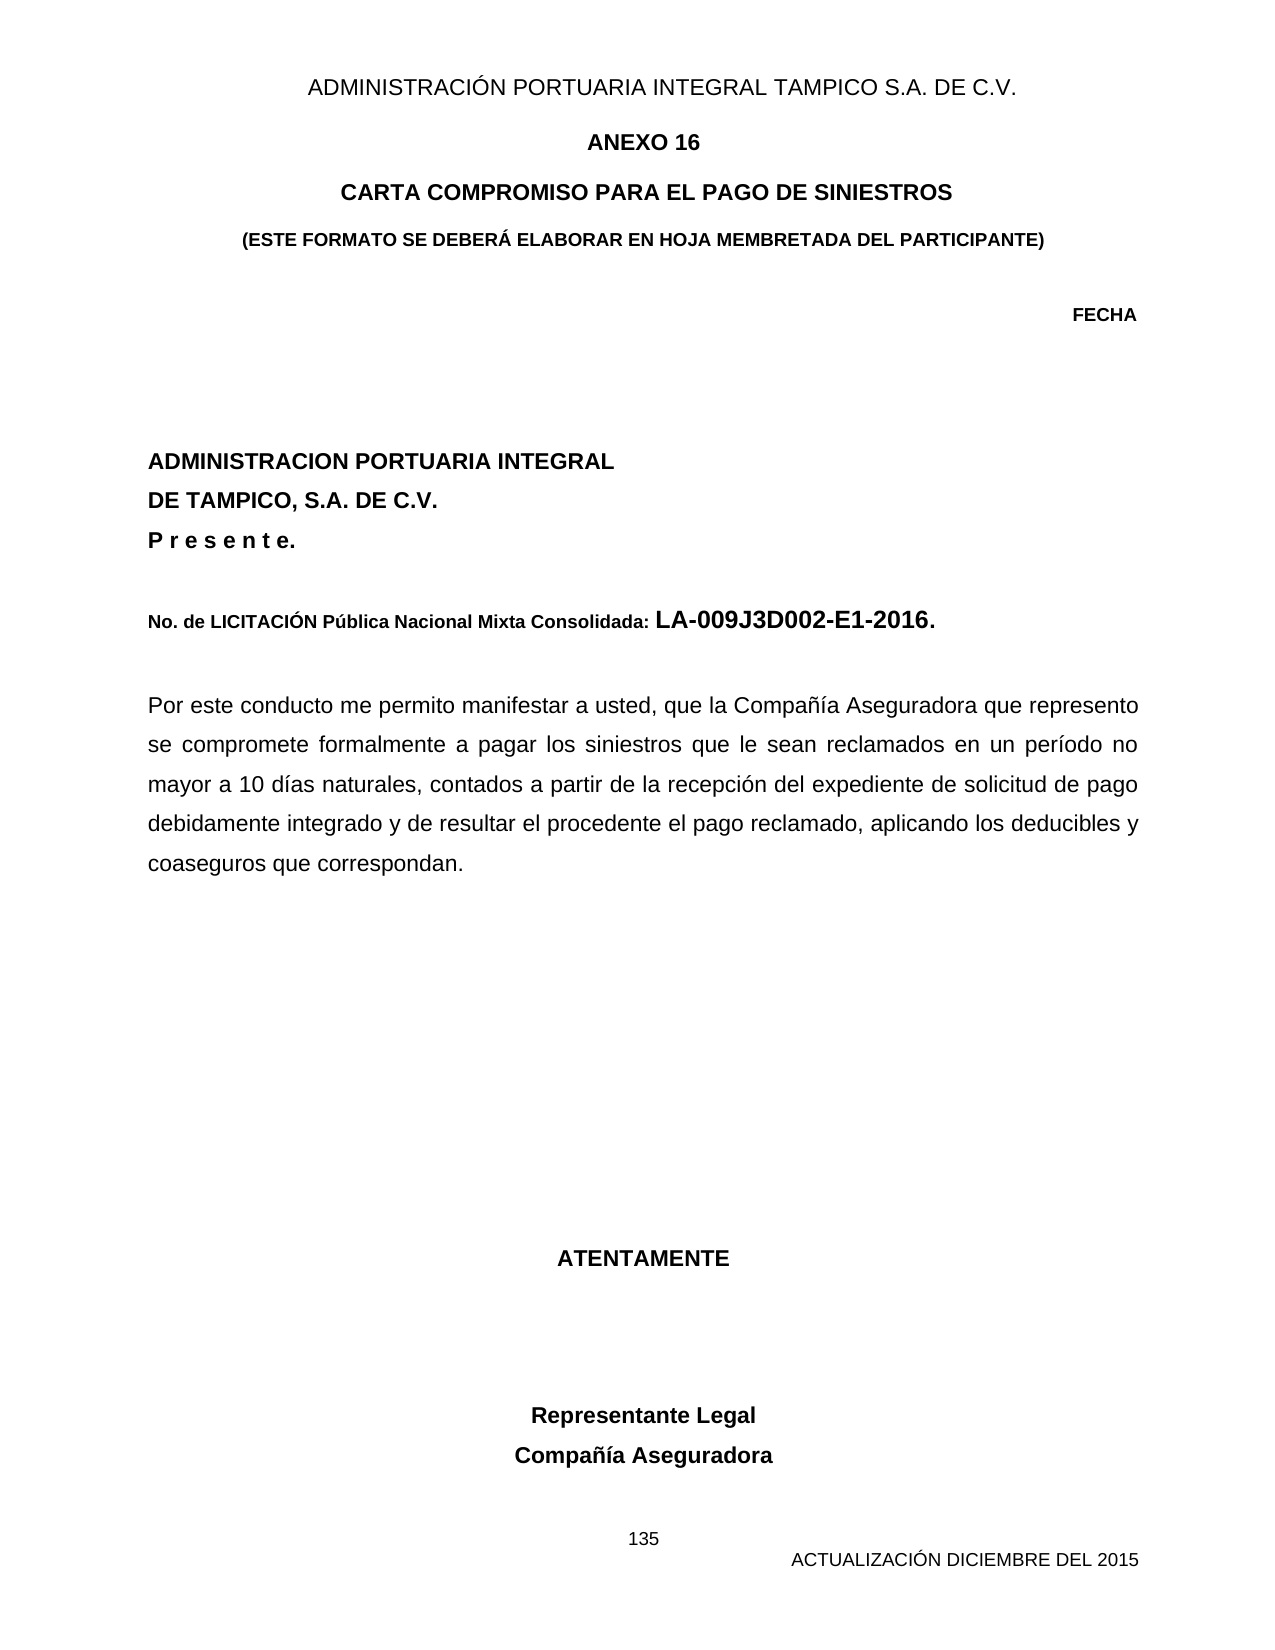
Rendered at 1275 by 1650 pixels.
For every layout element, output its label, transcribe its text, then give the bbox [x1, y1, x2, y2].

text ATENTAMENTE [148, 1244, 1139, 1271]
text Compañía Aseguradora [148, 1442, 1139, 1468]
text Por este conducto me permito manifestar a usted, que la Compañía Aseguradora que represento se compromete formalmente a pagar los siniestros que le sean reclamados en un período no mayor a 10 días naturales, contados a partir de la recepción del expediente de solicitud de pago debidamente integrado y de resultar el procedente el pago reclamado, aplicando los deducibles y coaseguros que correspondan. [148, 692, 1139, 876]
text CARTA COMPROMISO PARA EL PAGO DE SINIESTROS [148, 179, 1139, 205]
text ADMINISTRACION PORTUARIA INTEGRAL [148, 448, 1139, 474]
text FECHA [148, 304, 1137, 326]
text P r e s e n t e. [148, 527, 1139, 553]
text ANEXO 16 [148, 129, 1139, 155]
text (ESTE FORMATO SE DEBERÁ ELABORAR EN HOJA MEMBRETADA DEL PARTICIPANTE) [148, 229, 1139, 251]
text No. de LICITACIÓN Pública Nacional Mixta Consolidada: LA-009J3D002-E1-2016. [148, 606, 1139, 634]
text Representante Legal [148, 1402, 1139, 1429]
text DE TAMPICO, S.A. DE C.V. [148, 487, 1139, 513]
